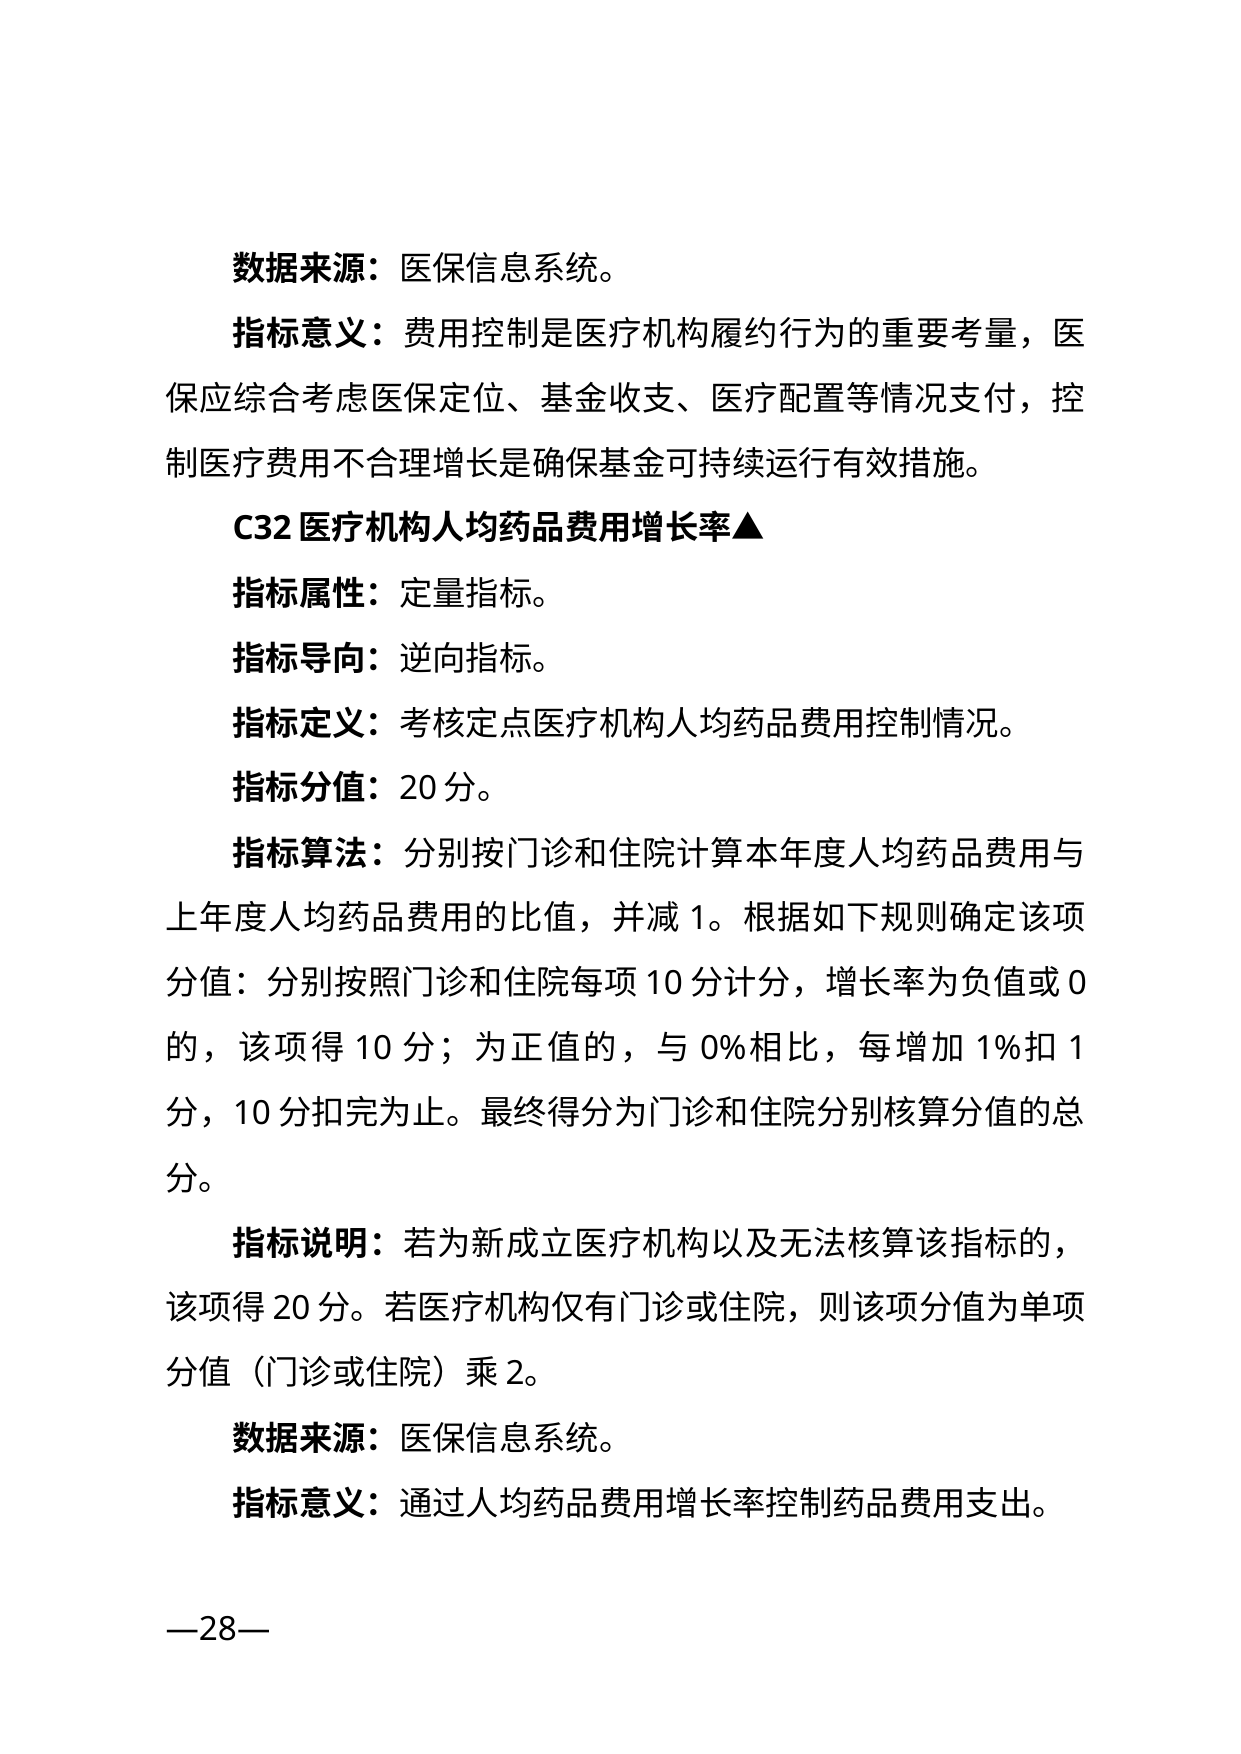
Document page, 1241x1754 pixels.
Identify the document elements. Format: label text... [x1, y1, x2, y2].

text 指标分值：20分。 [165, 753, 1087, 818]
text 指标属性：定量指标。 [165, 558, 1087, 623]
text 指标意义：费用控制是医疗机构履约行为的重要考量，医保应综合考虑医保定位、基金收支、医疗配置等情况支付，控制医疗费用不合理增长是确保基金可持续运行有效措施。 [165, 298, 1087, 493]
text 数据来源：医保信息系统。 [165, 233, 1087, 298]
text 指标定义：考核定点医疗机构人均药品费用控制情况。 [165, 688, 1087, 753]
text 指标意义：通过人均药品费用增长率控制药品费用支出。 [165, 1468, 1087, 1533]
list C32医疗机构人均药品费用增长率▲ [165, 493, 1087, 558]
text 指标算法：分别按门诊和住院计算本年度人均药品费用与上年度人均药品费用的比值，并减1。根据如下规则确定该项分值：分别按照门诊和住院每项10分计分，增长率为负值或0的，该项得10分；为正值的，与0%相比，每增加1%扣1分，10分扣完为止。最终得分为门诊和住院分别核算分值的总分。 [165, 818, 1087, 1208]
text 指标说明：若为新成立医疗机构以及无法核算该指标的，该项得20分。若医疗机构仅有门诊或住院，则该项分值为单项分值（门诊或住院）乘2。 [165, 1208, 1087, 1403]
text 数据来源：医保信息系统。 [165, 1403, 1087, 1468]
text 指标导向：逆向指标。 [165, 623, 1087, 688]
